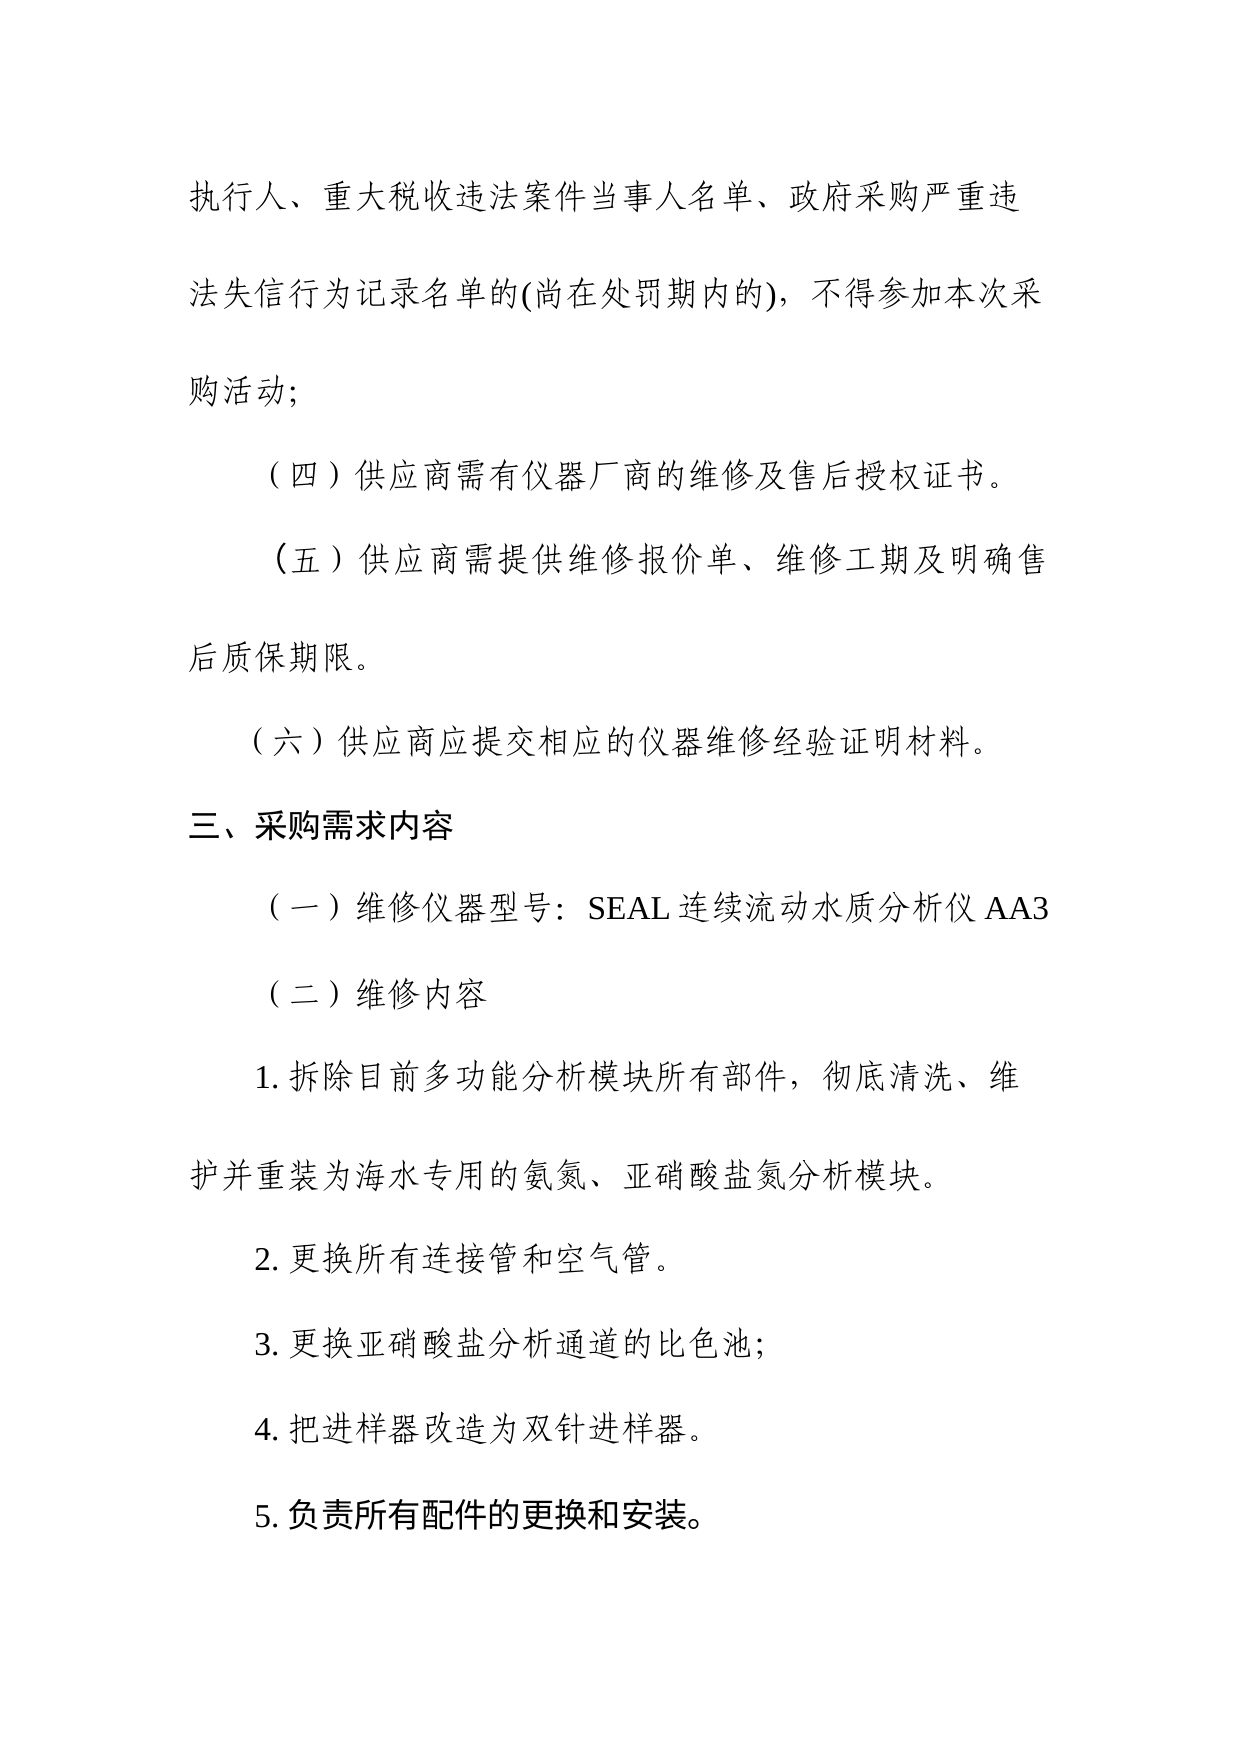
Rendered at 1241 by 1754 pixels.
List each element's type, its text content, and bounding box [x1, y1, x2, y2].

text （二）维修内容 [187, 959, 1053, 1024]
text 3. 更换亚硝酸盐分析通道的比色池； [187, 1310, 1053, 1375]
text （五）供应商需提供维修报价单、维修工期及明确售后质保期限。 [187, 525, 1053, 687]
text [187, 162, 1053, 422]
text 4. 把进样器改造为双针进样器。 [187, 1395, 1053, 1460]
text 三、采购需求内容 [187, 790, 1053, 855]
text 1. 拆除目前多功能分析模块所有部件，彻底清洗、维护并重装为海水专用的氨氮、亚硝酸盐氮分析模块。 [187, 1043, 1053, 1206]
text （四）供应商需有仪器厂商的维修及售后授权证书。 [187, 441, 1053, 506]
text 2. 更换所有连接管和空气管。 [187, 1225, 1053, 1290]
text （六）供应商应提交相应的仪器维修经验证明材料。 [187, 706, 1053, 771]
text （一）维修仪器型号：SEAL连续流动水质分析仪AA3 [187, 874, 1053, 939]
text 5. 负责所有配件的更换和安装。 [187, 1481, 1053, 1546]
